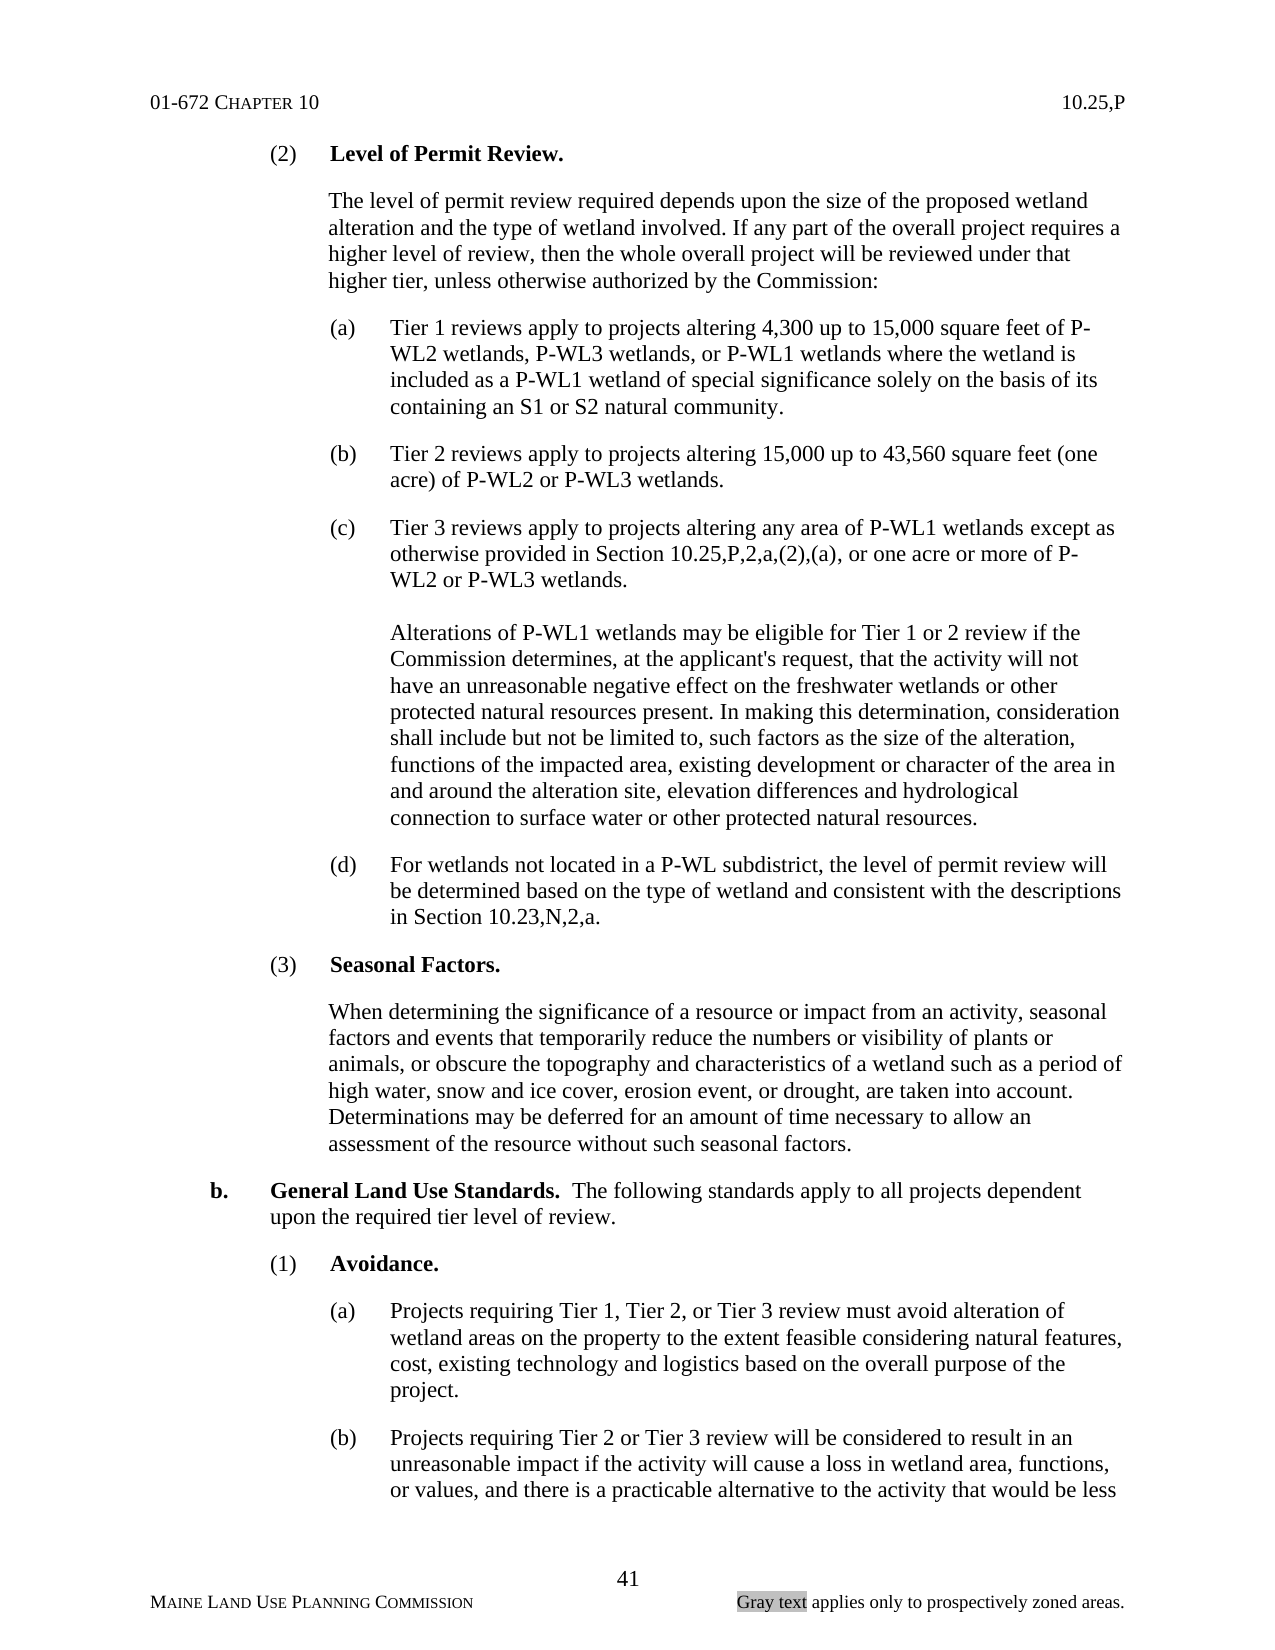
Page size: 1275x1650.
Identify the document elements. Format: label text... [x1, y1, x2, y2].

text When determining the significance of a resource or impact from an activity, seasonal factors and events that temporarily reduce the numbers or visibility of plants or animals, or obscure the topography and characteristics of a wetland such as a period of high water, snow and ice cover, erosion event, or drought, are taken into account. Determinations may be deferred for an amount of time necessary to allow an assessment of the resource without such seasonal factors. [328, 998, 1125, 1156]
subtitle Seasonal Factors. [270, 951, 1125, 977]
subtitle Level of Permit Review. [270, 140, 1125, 167]
subtitle Avoidance. [270, 1250, 1125, 1277]
subtitle General Land Use Standards. The following standards apply to all projects dependent upon the required tier level of review. [210, 1177, 1125, 1229]
subtitle Tier 2 reviews apply to projects altering 15,000 up to 43,560 square feet (one acre) of P-WL2 or P-WL3 wetlands. [330, 440, 1125, 493]
subtitle Tier 1 reviews apply to projects altering 4,300 up to 15,000 square feet of P-WL2 wetlands, P-WL3 wetlands, or P-WL1 wetlands where the wetland is included as a P-WL1 wetland of special significance solely on the basis of its containing an S1 or S2 natural community. [330, 314, 1125, 419]
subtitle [330, 1424, 1125, 1503]
text The level of permit review required depends upon the size of the proposed wetland alteration and the type of wetland involved. If any part of the overall project requires a higher level of review, then the whole overall project will be reviewed under that higher tier, unless otherwise authorized by the Commission: [328, 188, 1125, 293]
subtitle Tier 3 reviews apply to projects altering any area of P-WL1 wetlands except as otherwise provided in Section 10.25,P,2,a,(2),(a), or one acre or more of P-WL2 or P-WL3 wetlands. Alterations of P-WL1 wetlands may be eligible for Tier 1 or 2 review if the Commission determines, at the applicant's request, that the activity will not have an unreasonable negative effect on the freshwater wetlands or other protected natural resources present. In making this determination, consideration shall include but not be limited to, such factors as the size of the alteration, functions of the impacted area, existing development or character of the area in and around the alteration site, elevation differences and hydrological connection to surface water or other protected natural resources. [330, 514, 1125, 830]
subtitle Projects requiring Tier 1, Tier 2, or Tier 3 review must avoid alteration of wetland areas on the property to the extent feasible considering natural features, cost, existing technology and logistics based on the overall purpose of the project. [330, 1297, 1125, 1403]
subtitle For wetlands not located in a P-WL subdistrict, the level of permit review will be determined based on the type of wetland and consistent with the descriptions in Section 10.23,N,2,a. [330, 851, 1125, 930]
